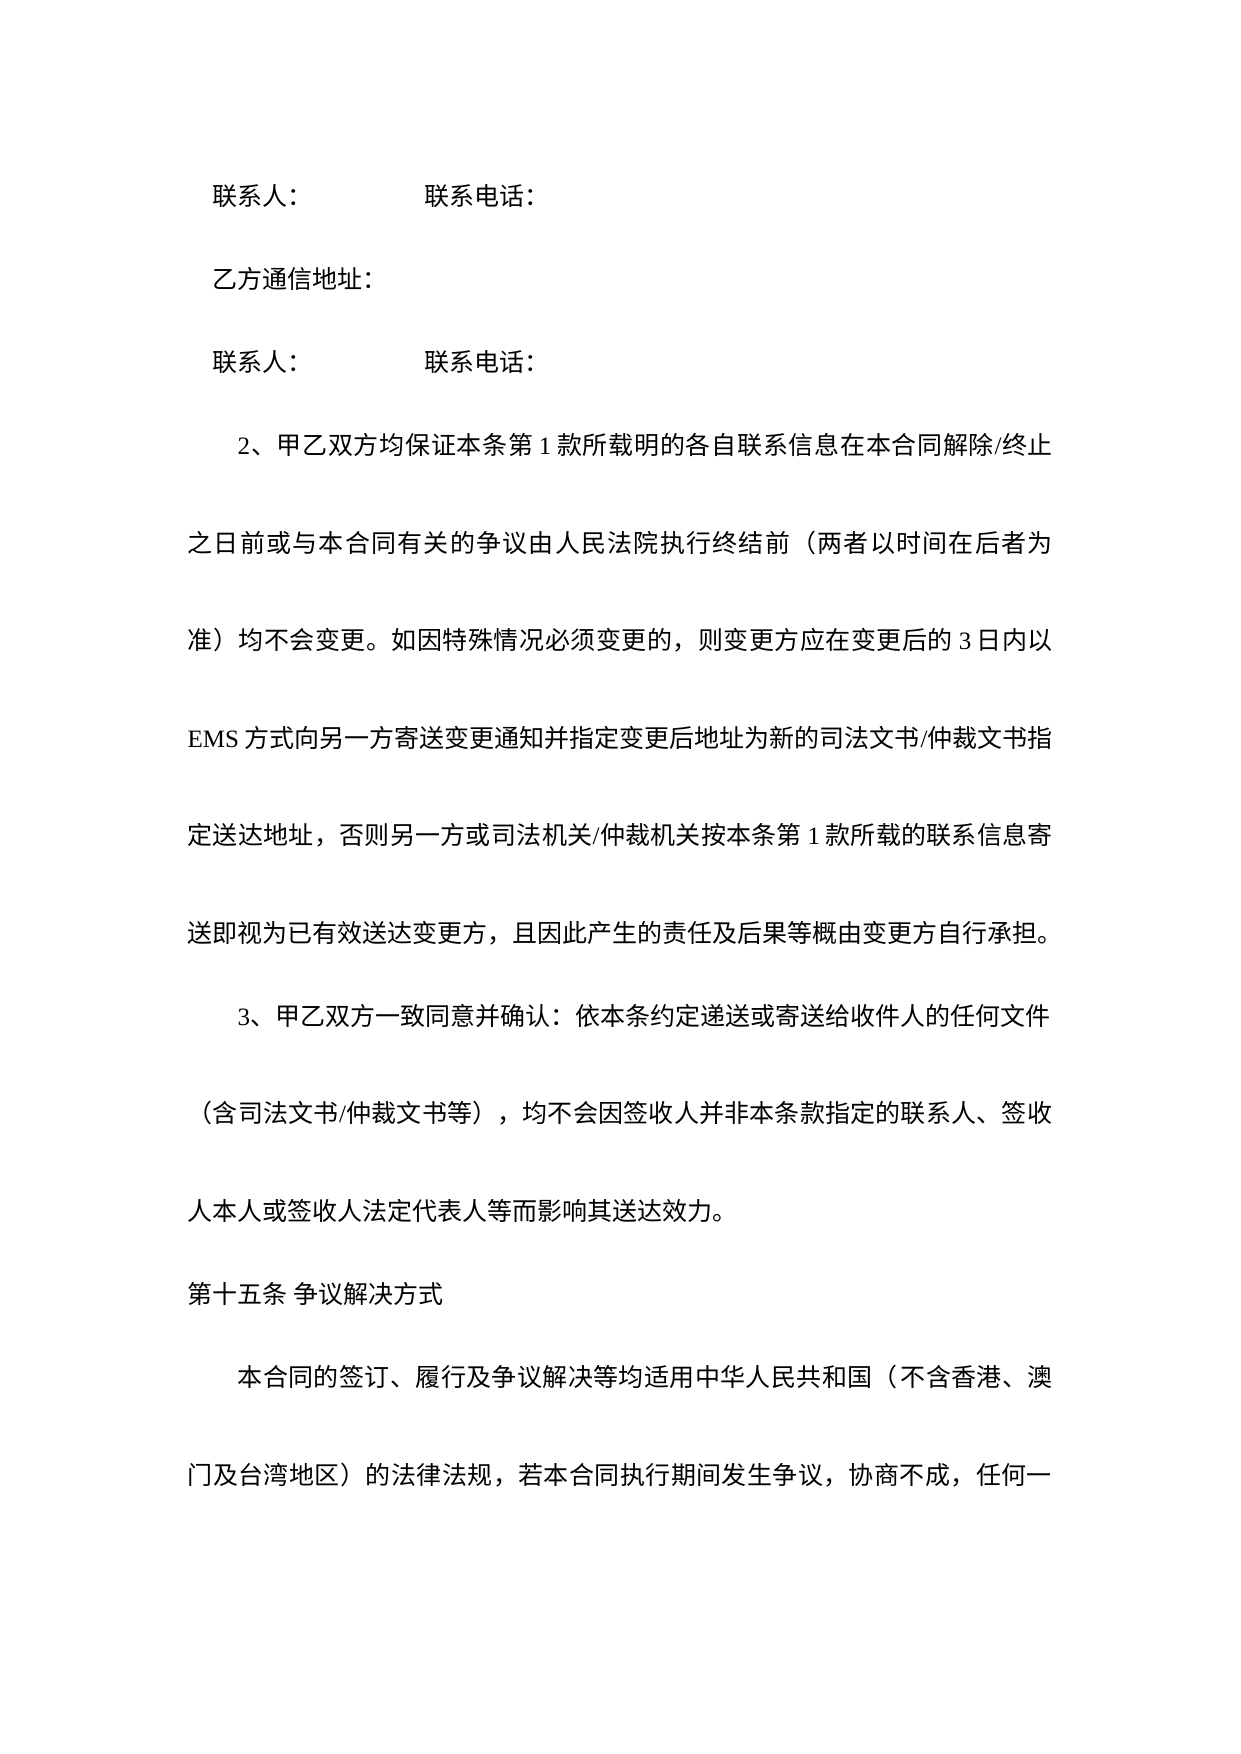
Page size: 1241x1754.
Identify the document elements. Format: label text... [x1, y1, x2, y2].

text 2、甲乙双方均保证本条第1款所载明的各自联系信息在本合同解除/终止之日前或与本合同有关的争议由人民法院执行终结前（两者以时间在后者为准）均不会变更。如因特殊情况必须变更的，则变更方应在变更后的3日内以EMS方式向另一方寄送变更通知并指定变更后地址为新的司法文书/仲裁文书指定送达地址，否则另一方或司法机关/仲裁机关按本条第1款所载的联系信息寄送即视为已有效送达变更方，且因此产生的责任及后果等概由变更方自行承担。 [187, 411, 1053, 964]
text 3、甲乙双方一致同意并确认：依本条约定递送或寄送给收件人的任何文件（含司法文书/仲裁文书等），均不会因签收人并非本条款指定的联系人、签收人本人或签收人法定代表人等而影响其送达效力。 [187, 982, 1053, 1242]
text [187, 1343, 1053, 1506]
text 乙方通信地址： [187, 245, 1053, 310]
text 第十五条 争议解决方式 [187, 1260, 1053, 1325]
text 联系人： 联系电话： [187, 162, 1053, 227]
text 联系人： 联系电话： [187, 328, 1053, 393]
